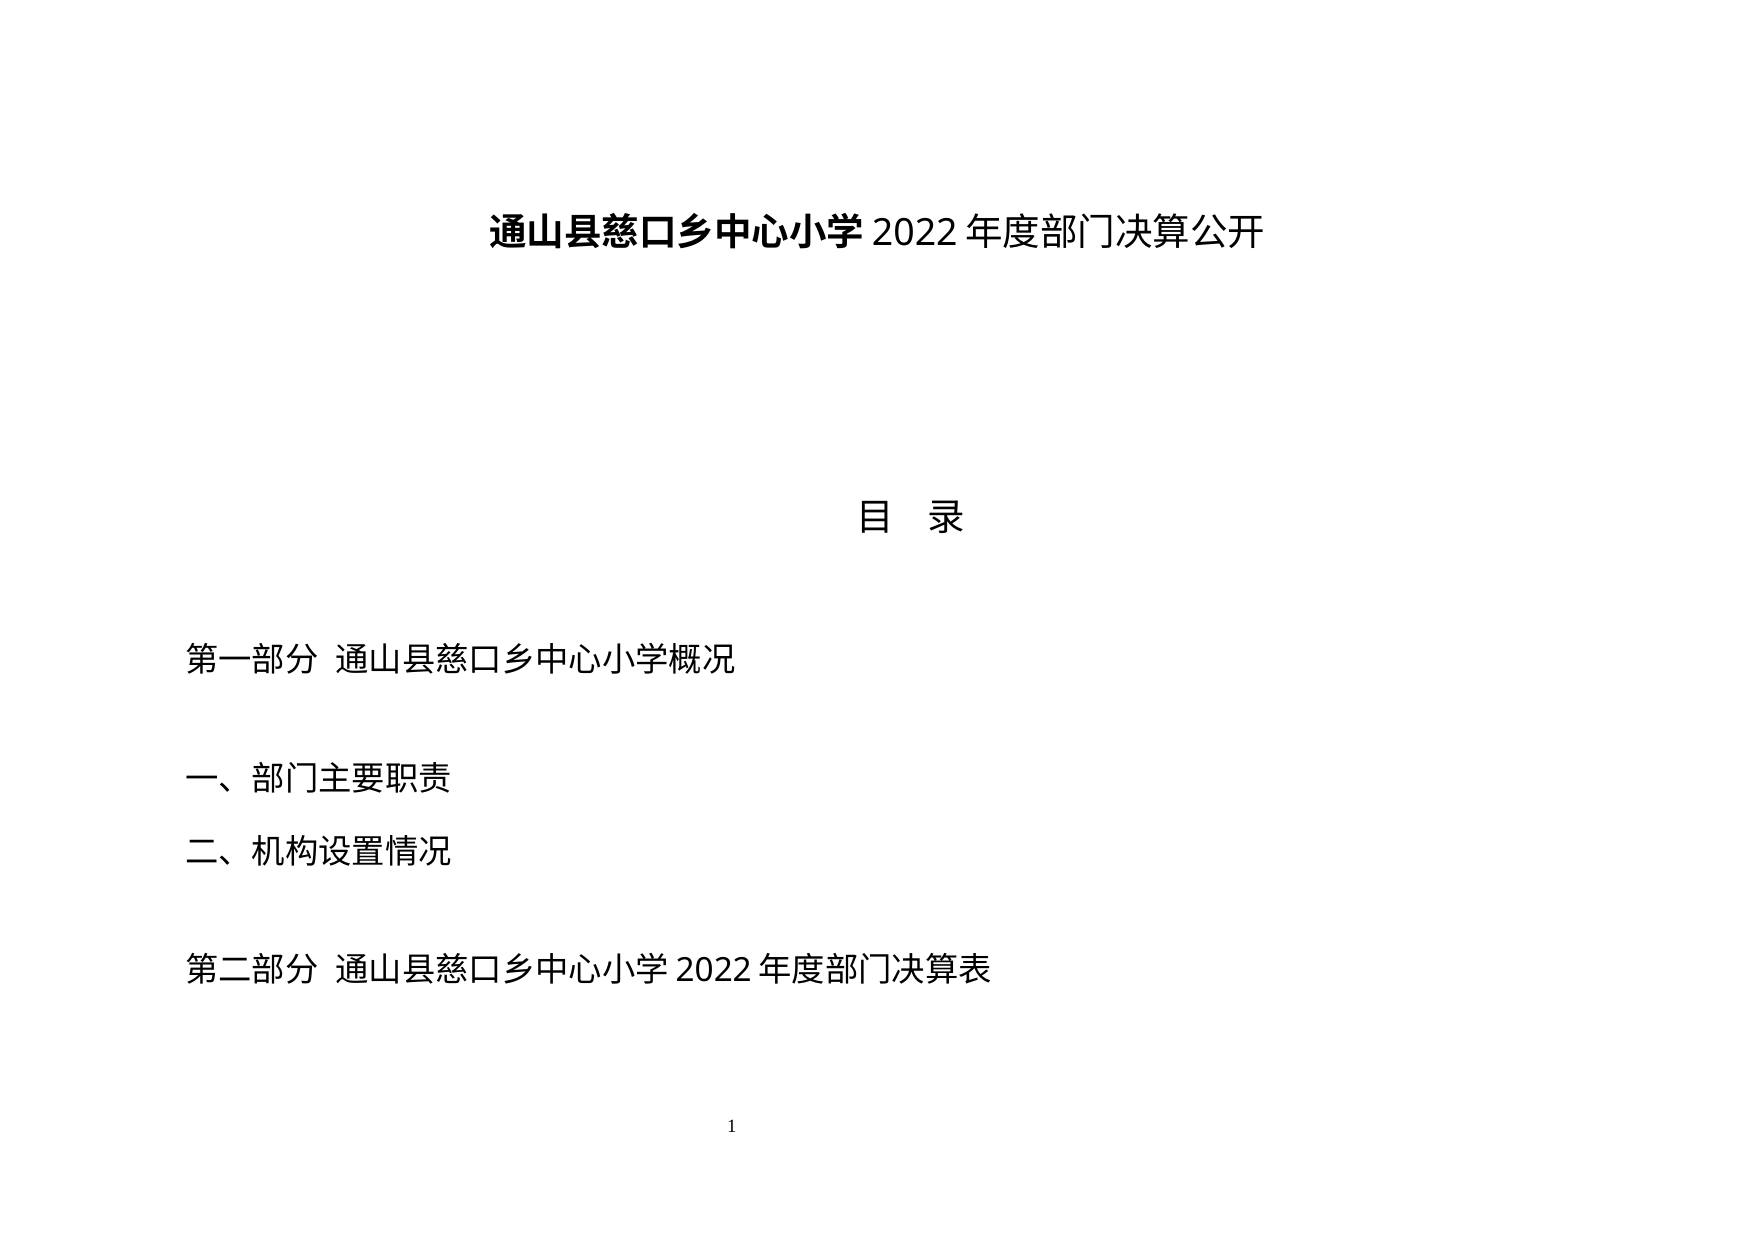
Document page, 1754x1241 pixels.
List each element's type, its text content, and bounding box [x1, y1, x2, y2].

text 通山县慈口乡中心小学2022年度部门决算公开 [118, 183, 1636, 274]
text 目 录 [118, 468, 1636, 560]
text 第一部分 通山县慈口乡中心小学概况 [118, 612, 1636, 703]
text 一、部门主要职责 [118, 752, 1717, 800]
text 二、机构设置情况 [118, 824, 1717, 873]
text 第二部分 通山县慈口乡中心小学2022年度部门决算表 [118, 922, 1636, 1013]
